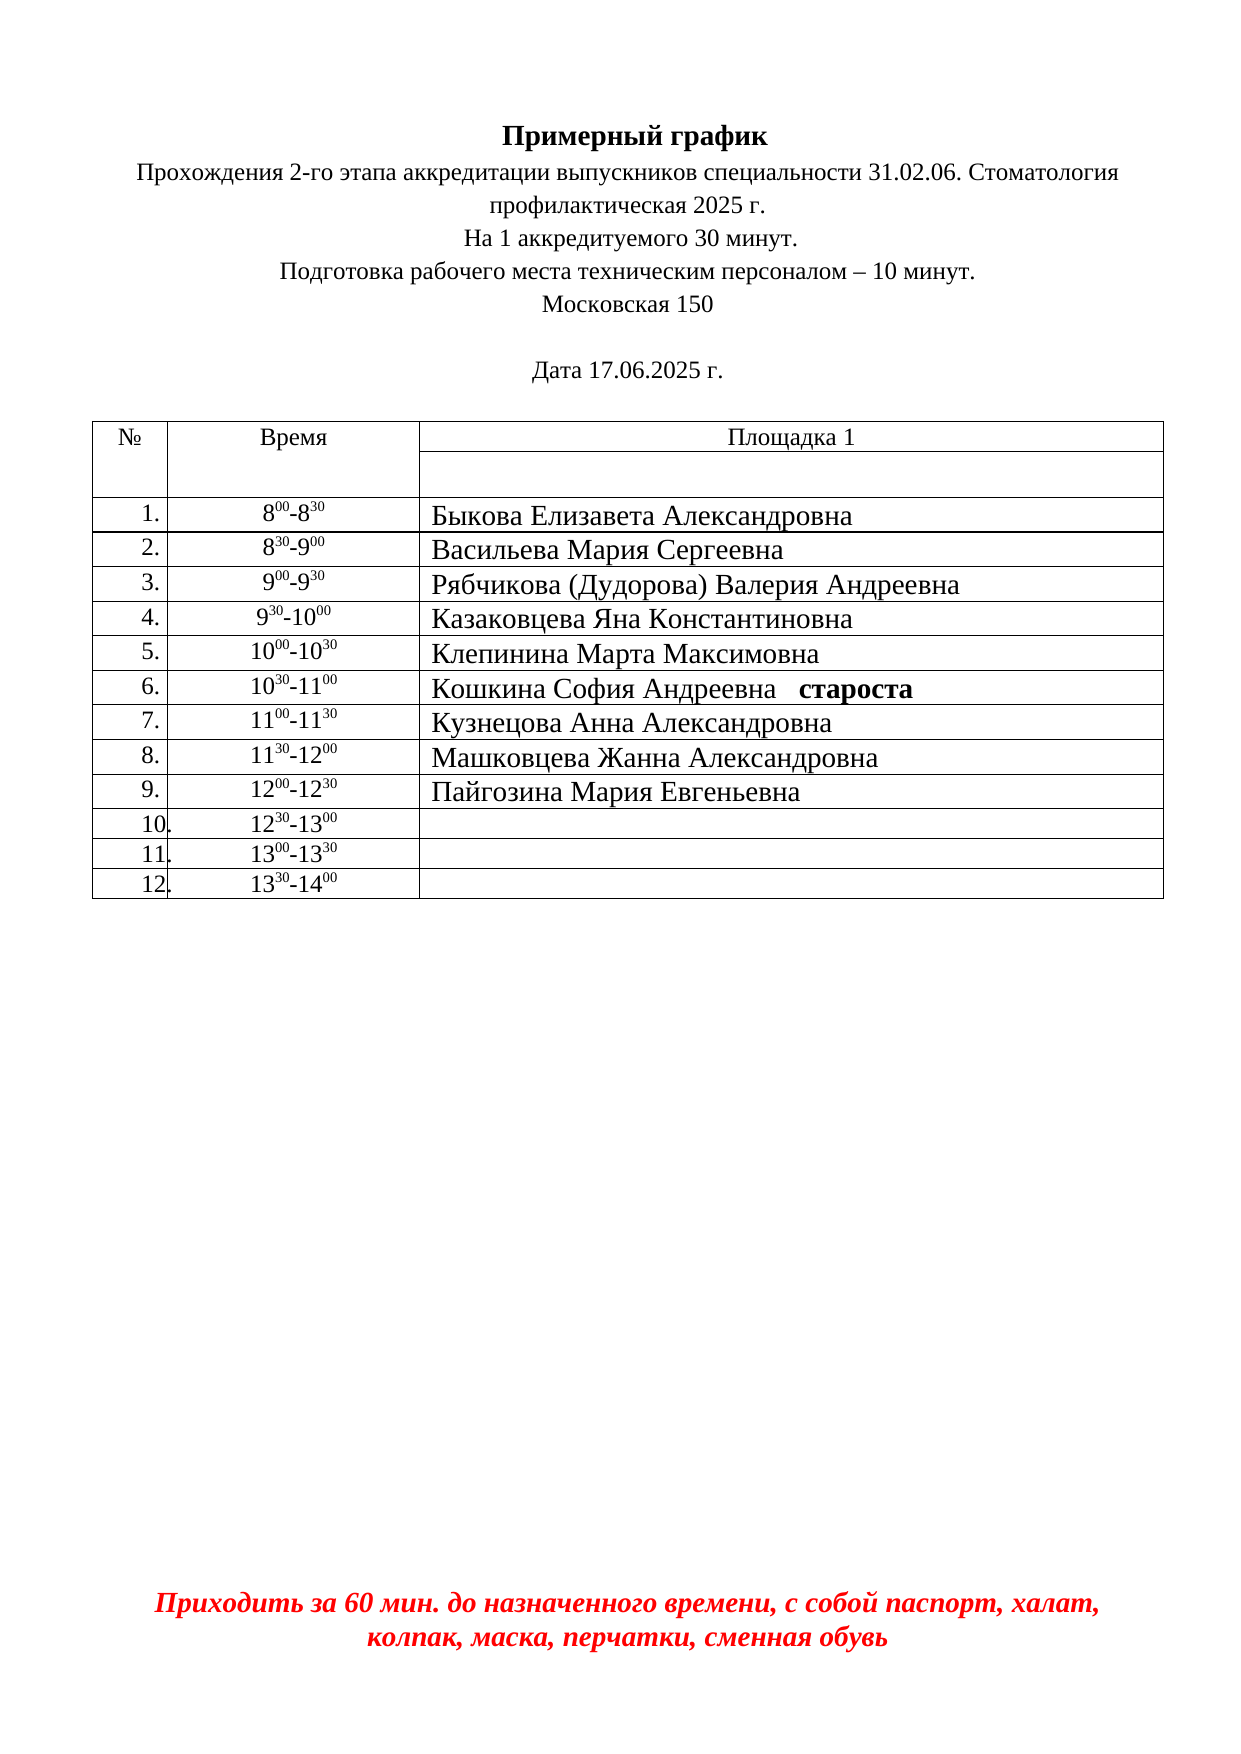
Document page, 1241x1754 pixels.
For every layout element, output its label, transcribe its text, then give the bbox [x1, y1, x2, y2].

table_cell 800-830 [168, 498, 419, 531]
table_cell [420, 869, 1163, 897]
table_cell [93, 869, 167, 897]
table_cell Клепинина Марта Максимовна [420, 636, 1163, 670]
text Прохождения 2-го этапа аккредитации выпускников специальности 31.02.06. Стоматология профилактическая 2025 г. [103, 157, 1152, 218]
table_cell Пайгозина Мария Евгеньевна [420, 775, 1163, 808]
table_cell [93, 705, 167, 739]
text Московская 150 [103, 289, 1152, 317]
table_cell 1300-1330 [168, 839, 419, 868]
table_cell 1130-1200 [168, 740, 419, 773]
text Подготовка рабочего места техническим персоналом – 10 минут. [103, 256, 1152, 284]
table_cell [93, 567, 167, 601]
table_cell [93, 775, 167, 808]
text Примерный график [103, 118, 1152, 152]
table_cell [420, 839, 1163, 868]
table_cell Машковцева Жанна Александровна [420, 740, 1163, 773]
table_cell Кошкина София Андреевна староста [420, 671, 1163, 704]
table_cell [93, 839, 167, 868]
table_cell [93, 533, 167, 566]
table_cell 1100-1130 [168, 705, 419, 739]
table_cell [93, 671, 167, 704]
table_cell 1200-1230 [168, 775, 419, 808]
table_cell Быкова Елизавета Александровна [420, 498, 1163, 531]
table_cell Казаковцева Яна Константиновна [420, 602, 1163, 635]
table_cell [420, 452, 1163, 497]
table_header Время [168, 422, 419, 497]
text Дата 17.06.2025 г. [103, 355, 1152, 383]
table_header Площадка 1 [420, 422, 1163, 451]
table_cell 1000-1030 [168, 636, 419, 670]
table_cell [420, 809, 1163, 838]
table_cell 1230-1300 [168, 809, 419, 838]
table_header № [93, 422, 167, 497]
table_cell Рябчикова (Дудорова) Валерия Андреевна [420, 567, 1163, 601]
table_cell Васильева Мария Сергеевна [420, 533, 1163, 566]
table_cell [93, 809, 167, 838]
text На 1 аккредитуемого 30 минут. [103, 223, 1152, 251]
table_cell 1330-1400 [168, 869, 419, 897]
table_cell [93, 498, 167, 531]
table_cell [93, 740, 167, 773]
table_cell 930-1000 [168, 602, 419, 635]
table_cell [93, 636, 167, 670]
table_cell 830-900 [168, 533, 419, 566]
table_cell [93, 602, 167, 635]
table_cell 900-930 [168, 567, 419, 601]
table_cell 1030-1100 [168, 671, 419, 704]
table_cell Кузнецова Анна Александровна [420, 705, 1163, 739]
